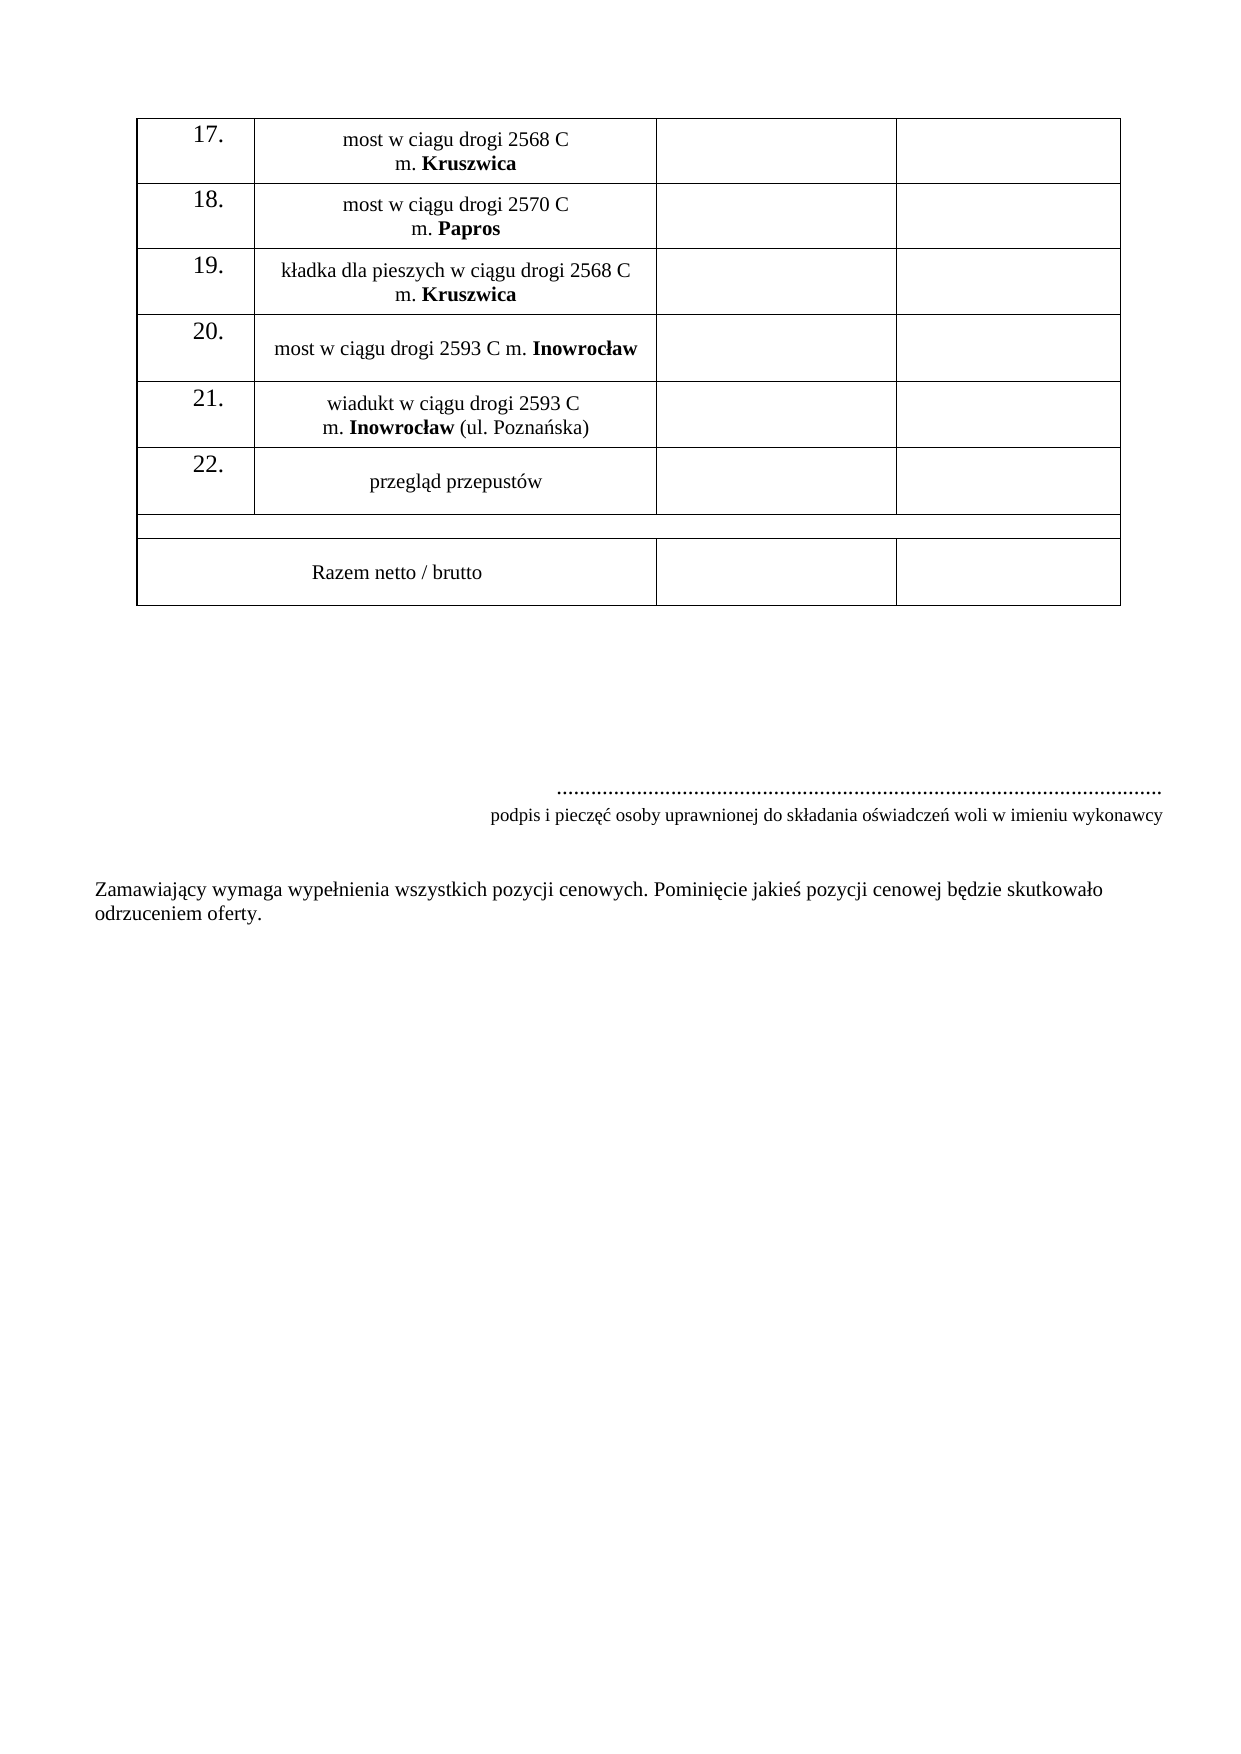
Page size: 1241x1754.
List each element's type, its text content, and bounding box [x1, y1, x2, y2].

table_cell [897, 119, 1120, 183]
table_cell [138, 382, 254, 447]
table_cell [897, 539, 1120, 604]
table_cell [138, 315, 254, 381]
table_cell wiadukt w ciągu drogi 2593 C m. Inowrocław (ul. Poznańska) [255, 382, 656, 447]
table_cell [138, 515, 1120, 538]
table_cell [657, 448, 896, 514]
table_cell [657, 539, 896, 604]
table_cell [897, 184, 1120, 248]
table_cell [138, 249, 254, 314]
table_cell [657, 119, 896, 183]
table_cell most w ciagu drogi 2568 C m. Kruszwica [255, 119, 656, 183]
table_cell [138, 119, 254, 183]
text Zamawiający wymaga wypełnienia wszystkich pozycji cenowych. Pominięcie jakieś pozycji cenowej będzie skutkowało odrzuceniem oferty. [94, 877, 1163, 925]
table_cell [897, 315, 1120, 381]
table_cell [897, 448, 1120, 514]
text .......................................................................................................... [94, 773, 1163, 800]
table_cell przegląd przepustów [255, 448, 656, 514]
table_cell [138, 448, 254, 514]
table_cell kładka dla pieszych w ciągu drogi 2568 C m. Kruszwica [255, 249, 656, 314]
table_cell most w ciągu drogi 2570 C m. Papros [255, 184, 656, 248]
table_cell [138, 184, 254, 248]
table_cell [657, 382, 896, 447]
table_cell most w ciągu drogi 2593 C m. Inowrocław [255, 315, 656, 381]
table_cell [657, 184, 896, 248]
table_cell [657, 315, 896, 381]
table_cell Razem netto / brutto [138, 539, 656, 604]
table_cell [897, 382, 1120, 447]
table_cell [897, 249, 1120, 314]
text podpis i pieczęć osoby uprawnionej do składania oświadczeń woli w imieniu wykonawcy [94, 803, 1163, 825]
table_cell [657, 249, 896, 314]
